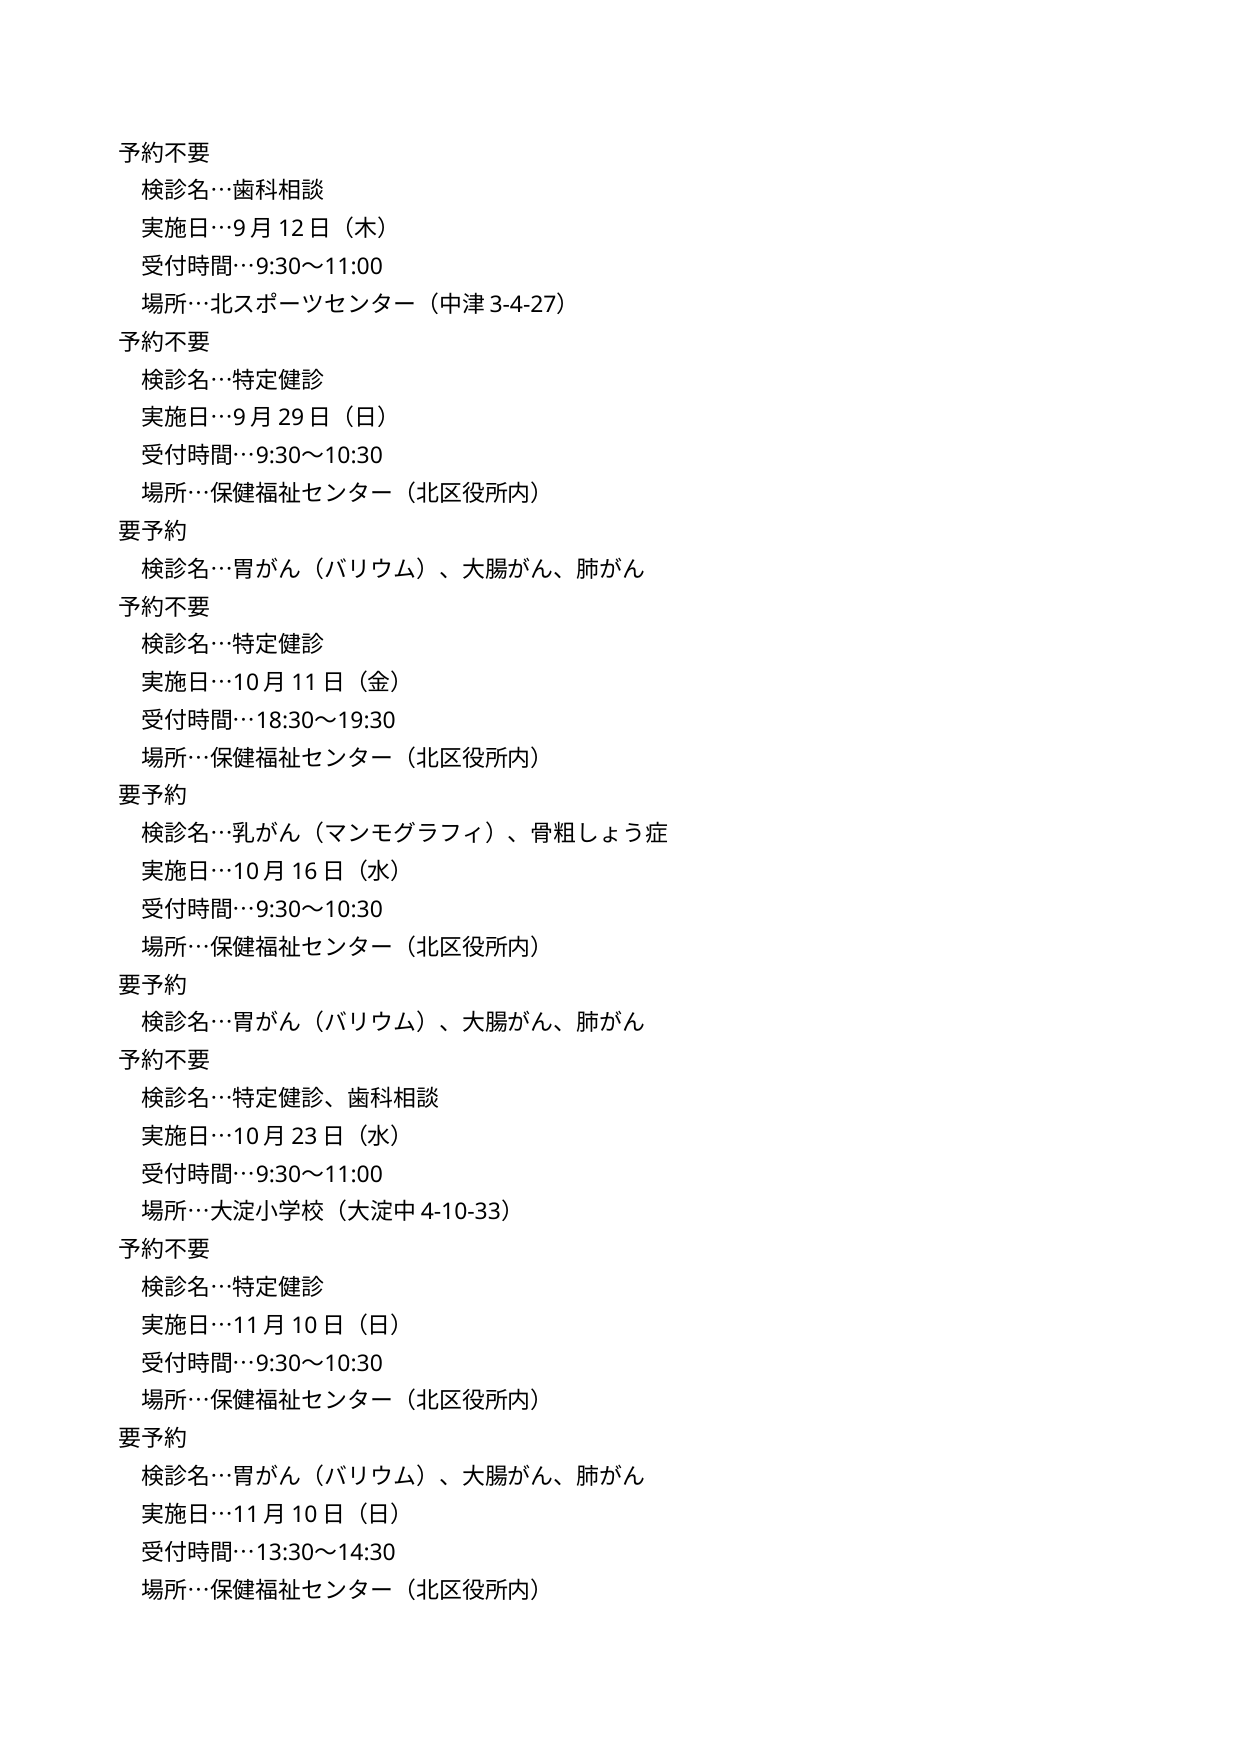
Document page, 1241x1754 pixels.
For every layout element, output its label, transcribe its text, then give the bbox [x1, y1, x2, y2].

text 受付時間…9:30～10:30 [118, 435, 1122, 473]
text 実施日…10月11日（金） [118, 662, 1122, 699]
text 受付時間…13:30～14:30 [118, 1531, 1122, 1569]
text 受付時間…9:30～11:00 [118, 246, 1122, 283]
text 検診名…胃がん（バリウム）、大腸がん、肺がん [118, 548, 1122, 586]
text 検診名…歯科相談 [118, 170, 1122, 208]
text 実施日…9月29日（日） [118, 397, 1122, 435]
text 要予約 [118, 510, 1122, 548]
text 要予約 [118, 775, 1122, 813]
text 予約不要 [118, 586, 1122, 624]
text 受付時間…18:30～19:30 [118, 699, 1122, 737]
text 場所…北スポーツセンター（中津3-4-27） [118, 283, 1122, 321]
text 要予約 [118, 1418, 1122, 1456]
text 予約不要 [118, 1040, 1122, 1078]
text 予約不要 [118, 132, 1122, 170]
text 受付時間…9:30～10:30 [118, 888, 1122, 926]
text 場所…保健福祉センター（北区役所内） [118, 1569, 1122, 1607]
text 場所…保健福祉センター（北区役所内） [118, 473, 1122, 510]
text 予約不要 [118, 321, 1122, 359]
text 受付時間…9:30～10:30 [118, 1342, 1122, 1380]
text 場所…大淀小学校（大淀中4-10-33） [118, 1191, 1122, 1229]
text 実施日…10月16日（水） [118, 851, 1122, 888]
text 検診名…乳がん（マンモグラフィ）、骨粗しょう症 [118, 813, 1122, 851]
text 検診名…胃がん（バリウム）、大腸がん、肺がん [118, 1002, 1122, 1040]
text 受付時間…9:30～11:00 [118, 1153, 1122, 1191]
text 場所…保健福祉センター（北区役所内） [118, 1380, 1122, 1418]
text 検診名…特定健診 [118, 1267, 1122, 1304]
text 要予約 [118, 964, 1122, 1002]
text 検診名…胃がん（バリウム）、大腸がん、肺がん [118, 1456, 1122, 1493]
text 実施日…11月10日（日） [118, 1304, 1122, 1342]
text 実施日…11月10日（日） [118, 1493, 1122, 1531]
text 場所…保健福祉センター（北区役所内） [118, 737, 1122, 775]
text 実施日…9月12日（木） [118, 208, 1122, 246]
text 場所…保健福祉センター（北区役所内） [118, 926, 1122, 964]
text 検診名…特定健診 [118, 359, 1122, 397]
text 実施日…10月23日（水） [118, 1115, 1122, 1153]
text 予約不要 [118, 1229, 1122, 1267]
text 検診名…特定健診 [118, 624, 1122, 662]
text 検診名…特定健診、歯科相談 [118, 1078, 1122, 1115]
